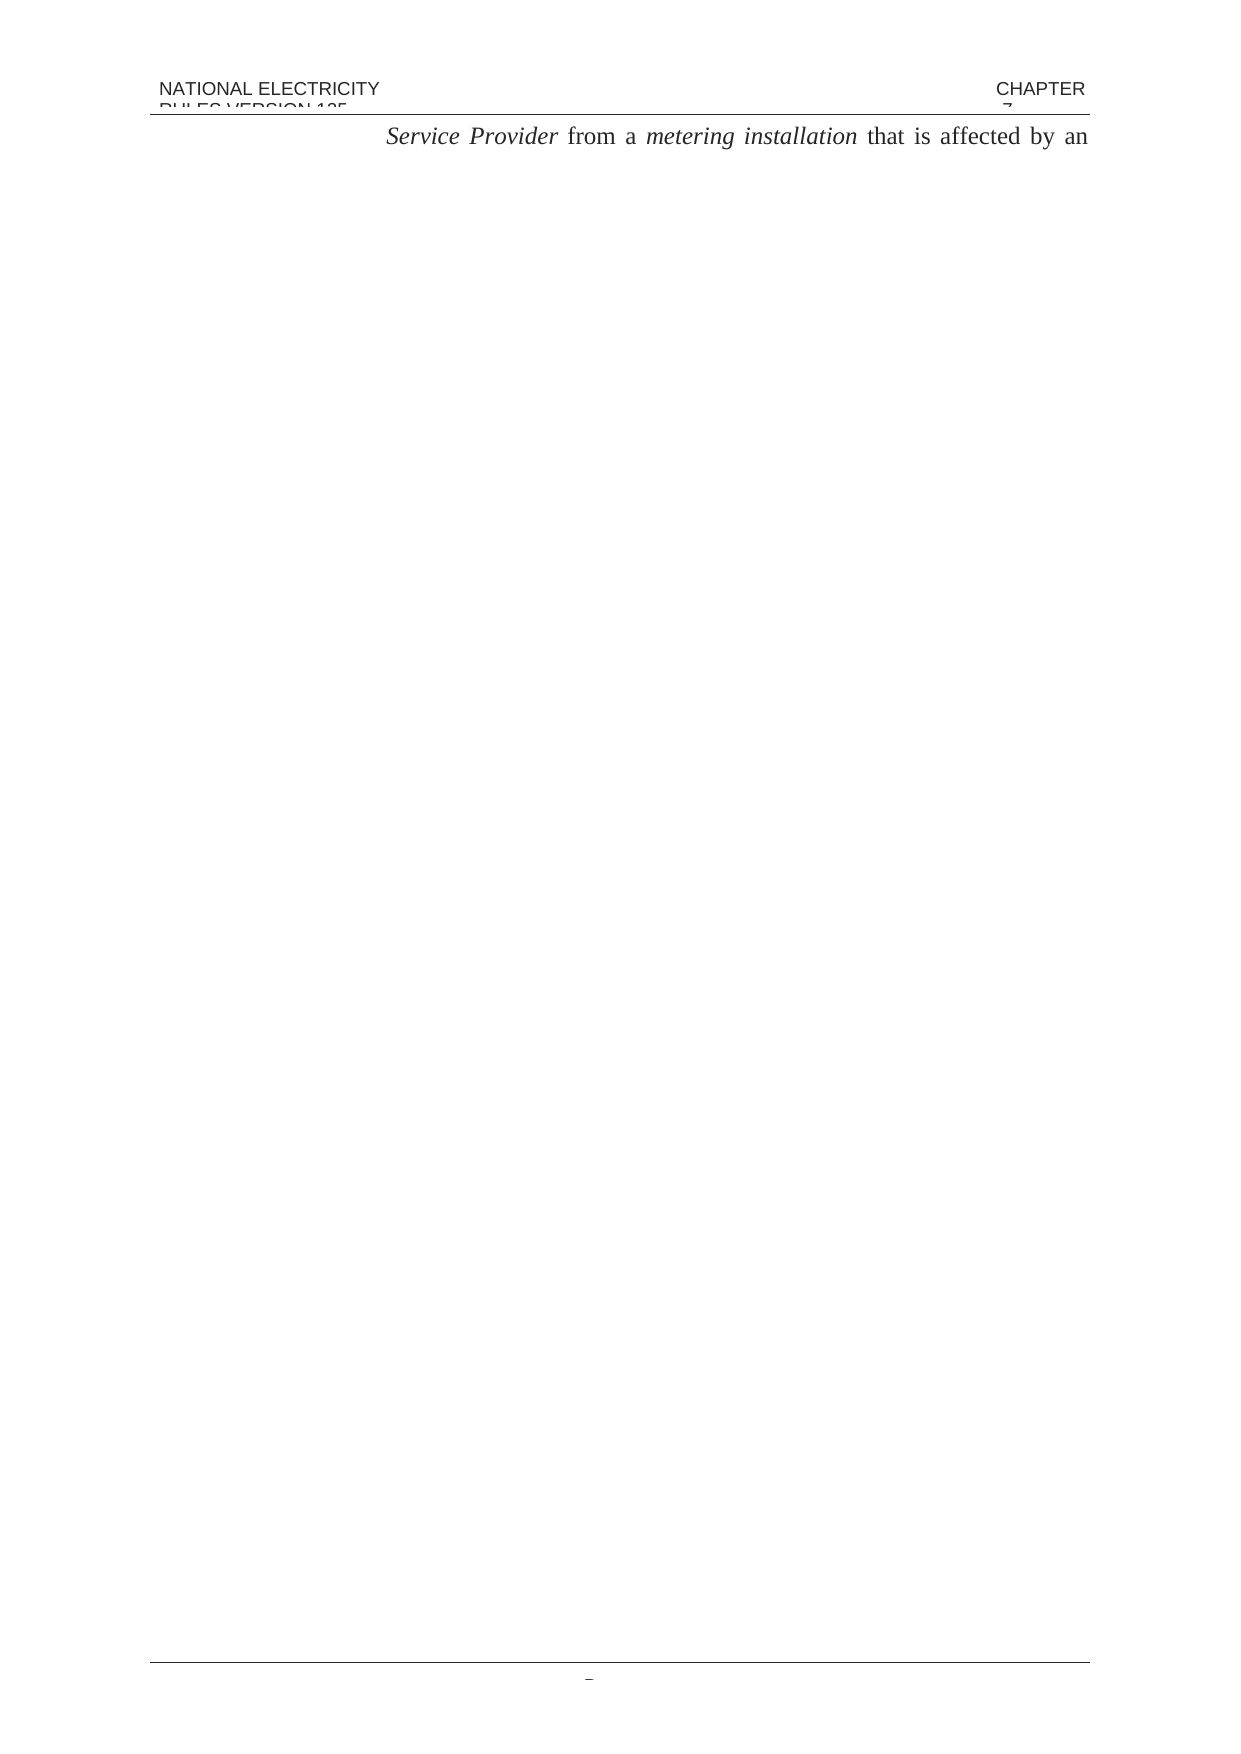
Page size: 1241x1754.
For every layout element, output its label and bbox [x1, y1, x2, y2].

list [327, 121, 1091, 149]
